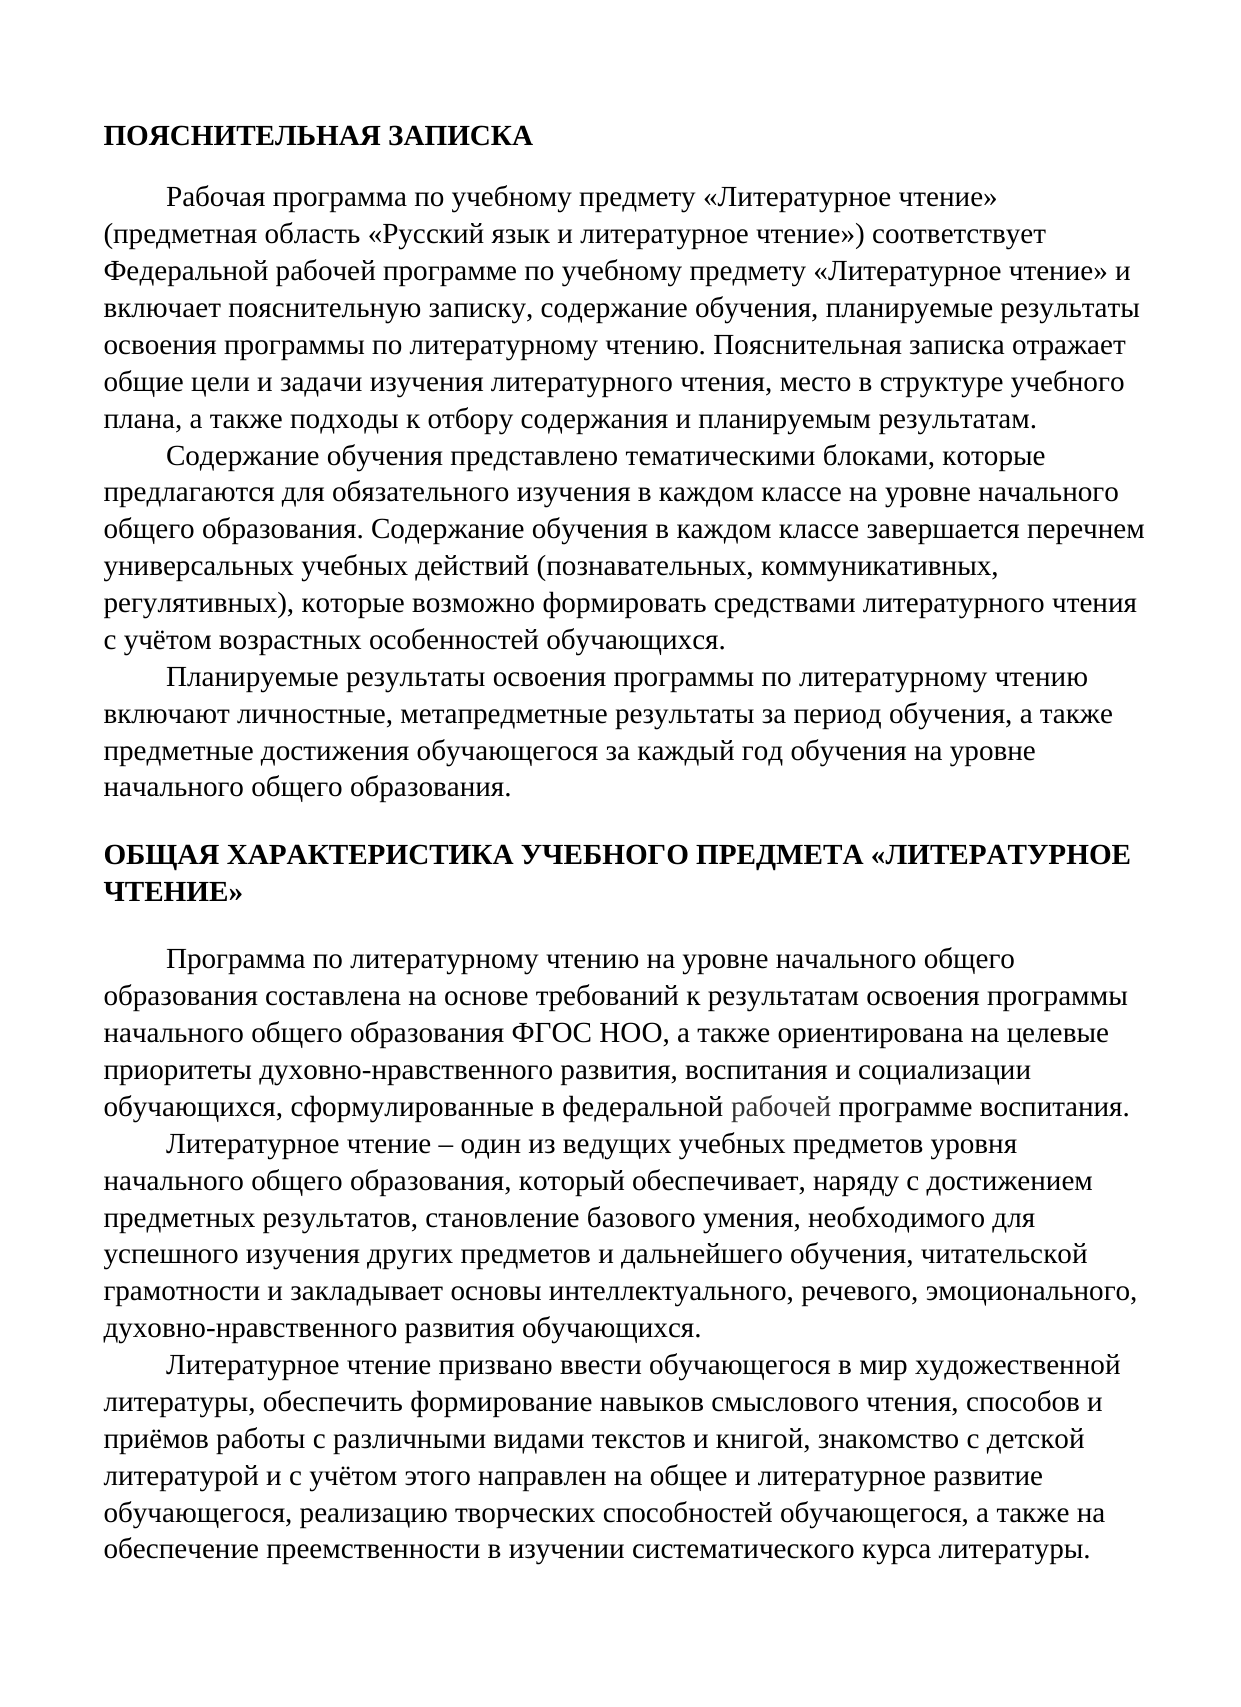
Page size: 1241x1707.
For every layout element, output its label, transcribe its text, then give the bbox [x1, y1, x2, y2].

text Содержание обучения представлено тематическими блоками, которые предлагаются для обязательного изучения в каждом классе на уровне начального общего образования. Содержание обучения в каждом классе завершается перечнем универсальных учебных действий (познавательных, коммуникативных, регулятивных), которые возможно формировать средствами литературного чтения с учётом возрастных особенностей обучающихся. [103, 438, 1152, 656]
text Программа по литературному чтению на уровне начального общего образования составлена на основе требований к результатам освоения программы начального общего образования ФГОС НОО, а также ориентирована на целевые приоритеты духовно-нравственного развития, воспитания и социализации обучающихся, сформулированные в федеральной рабочей программе воспитания. [103, 942, 1152, 1123]
text Планируемые результаты освоения программы по литературному чтению включают личностные, метапредметные результаты за период обучения, а также предметные достижения обучающегося за каждый год обучения на уровне начального общего образования. [103, 659, 1152, 803]
text ПОЯСНИТЕЛЬНАЯ ЗАПИСКА [103, 118, 1152, 146]
text Литературное чтение призвано ввести обучающегося в мир художественной литературы, обеспечить формирование навыков смыслового чтения, способов и приёмов работы с различными видами текстов и книгой, знакомство с детской литературой и с учётом этого направлен на общее и литературное развитие обучающегося, реализацию творческих способностей обучающегося, а также на обеспечение преемственности в изучении систематического курса литературы. [103, 1347, 1152, 1565]
text Рабочая программа по учебному предмету «Литературное чтение» (предметная область «Русский язык и литературное чтение») соответствует Федеральной рабочей программе по учебному предмету «Литературное чтение» и включает пояснительную записку, содержание обучения, планируемые результаты освоения программы по литературному чтению. Пояснительная записка отражает общие цели и задачи изучения литературного чтения, место в структуре учебного плана, а также подходы к отбору содержания и планируемым результатам. [103, 179, 1152, 434]
text Литературное чтение – один из ведущих учебных предметов уровня начального общего образования, который обеспечивает, наряду с достижением предметных результатов, становление базового умения, необходимого для успешного изучения других предметов и дальнейшего обучения, читательской грамотности и закладывает основы интеллектуального, речевого, эмоционального, духовно-нравственного развития обучающихся. [103, 1126, 1152, 1344]
text ОБЩАЯ ХАРАКТЕРИСТИКА УЧЕБНОГО ПРЕДМЕТА «ЛИТЕРАТУРНОЕ ЧТЕНИЕ» [103, 837, 1152, 908]
